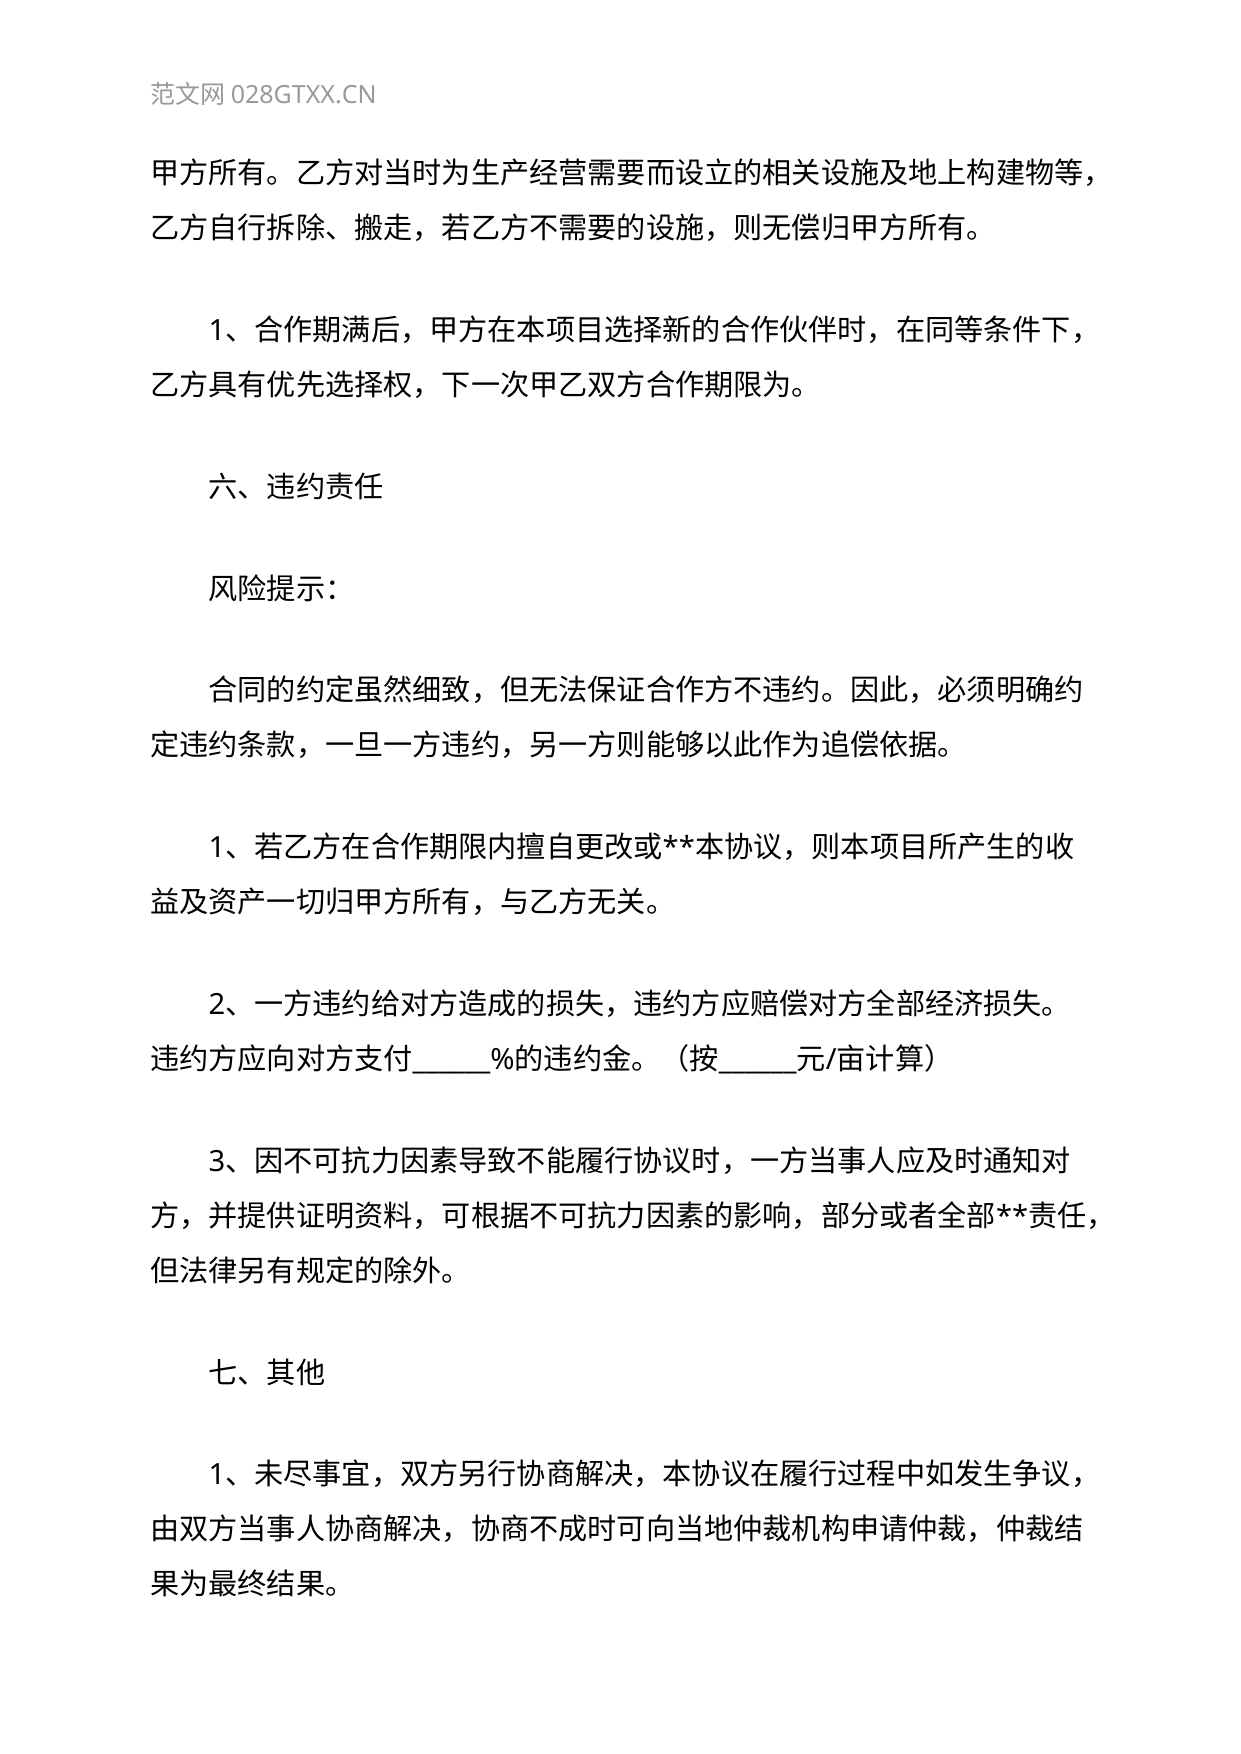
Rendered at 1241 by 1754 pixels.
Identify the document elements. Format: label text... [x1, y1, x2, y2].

text 风险提示： [150, 565, 1090, 607]
text 1、若乙方在合作期限内擅自更改或**本协议，则本项目所产生的收益及资产一切归甲方所有，与乙方无关。 [150, 824, 1090, 921]
text 2、一方违约给对方造成的损失，违约方应赔偿对方全部经济损失。违约方应向对方支付______%的违约金。（按______元/亩计算） [150, 980, 1090, 1078]
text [150, 150, 1090, 247]
text 七、其他 [150, 1349, 1090, 1391]
text 3、因不可抗力因素导致不能履行协议时，一方当事人应及时通知对方，并提供证明资料，可根据不可抗力因素的影响，部分或者全部**责任，但法律另有规定的除外。 [150, 1137, 1090, 1290]
text 合同的约定虽然细致，但无法保证合作方不违约。因此，必须明确约定违约条款，一旦一方违约，另一方则能够以此作为追偿依据。 [150, 667, 1090, 764]
text 1、未尽事宜，双方另行协商解决，本协议在履行过程中如发生争议，由双方当事人协商解决，协商不成时可向当地仲裁机构申请仲裁，仲裁结果为最终结果。 [150, 1451, 1090, 1603]
text 六、违约责任 [150, 463, 1090, 506]
text 1、合作期满后，甲方在本项目选择新的合作伙伴时，在同等条件下，乙方具有优先选择权，下一次甲乙双方合作期限为。 [150, 307, 1090, 404]
